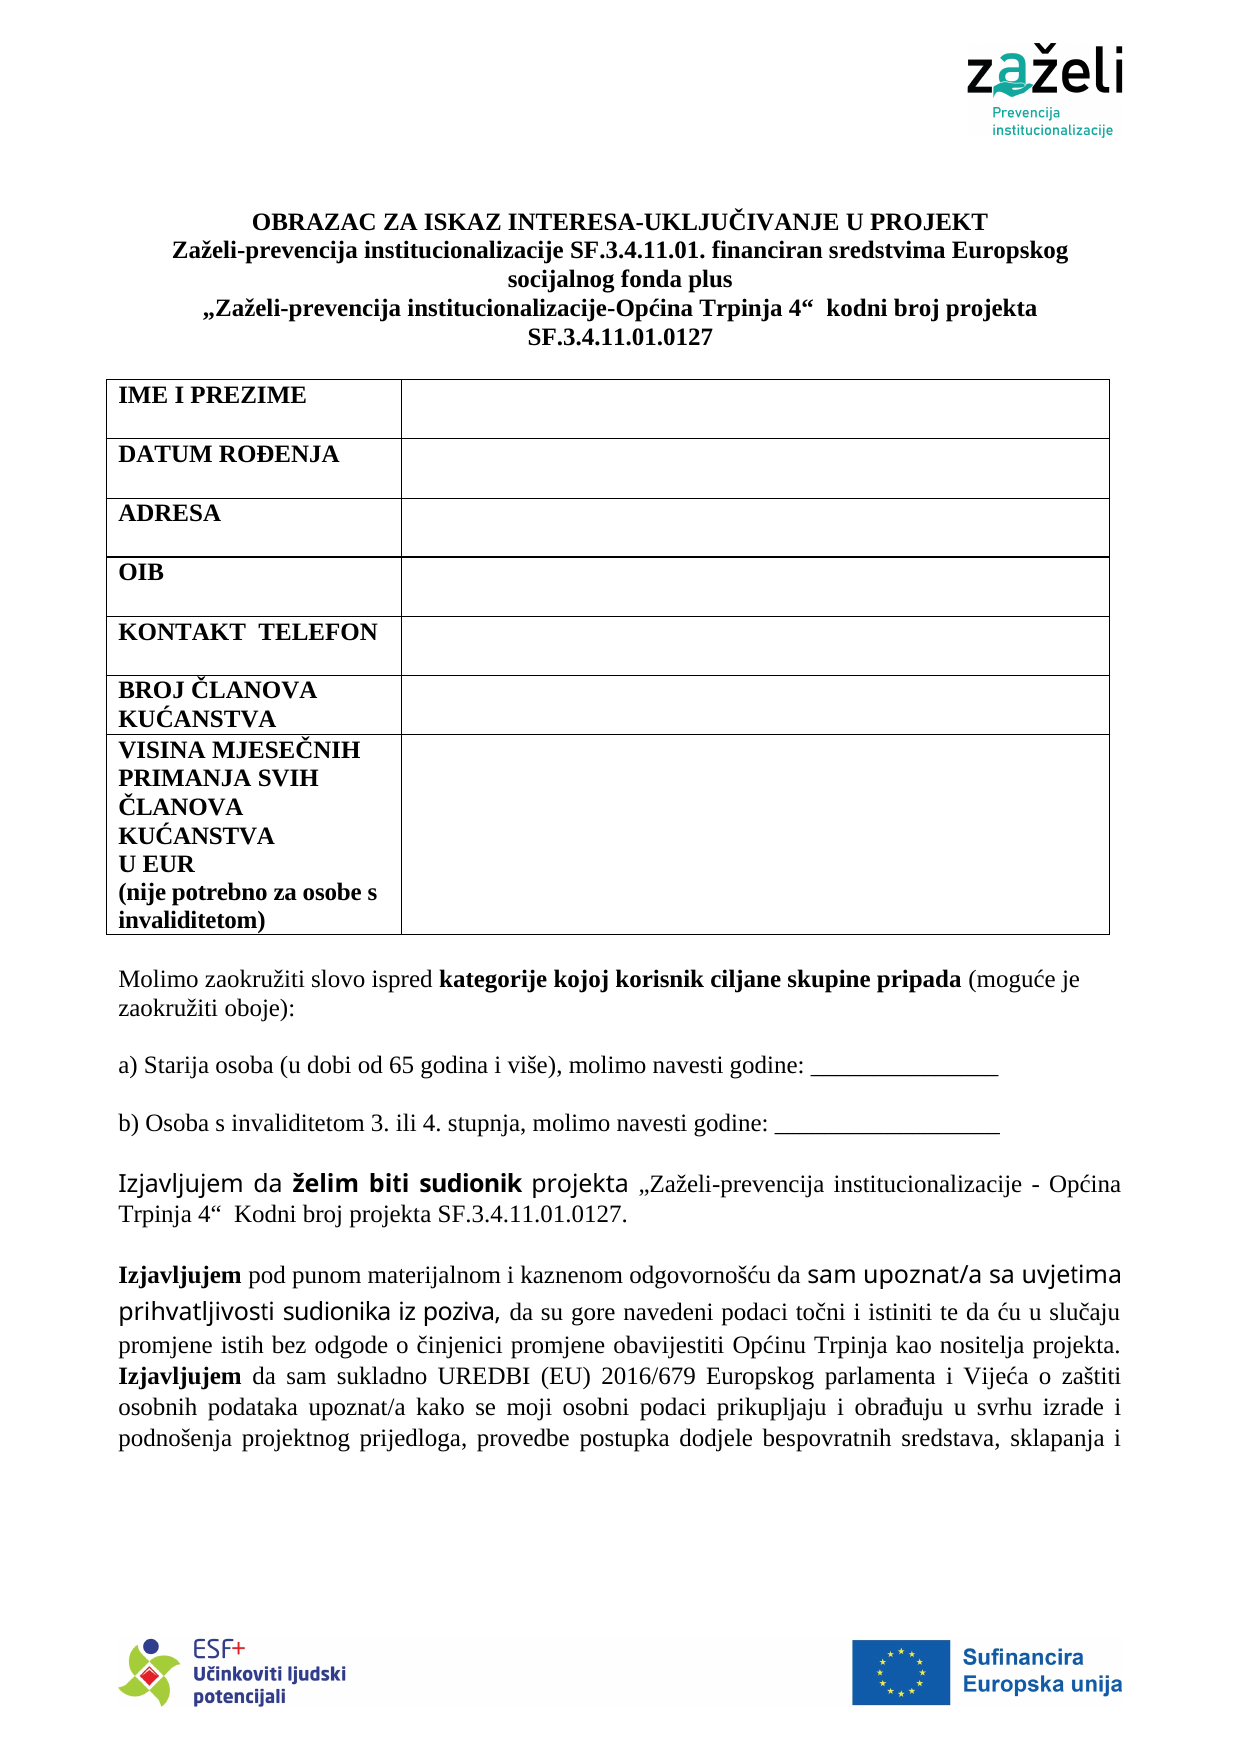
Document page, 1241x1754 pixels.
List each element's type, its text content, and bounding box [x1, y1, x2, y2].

table_header IME I PREZIME [107, 380, 401, 438]
table_cell [402, 439, 1109, 497]
table_header [402, 380, 1109, 438]
text „Zaželi-prevencija institucionalizacije-Općina Trpinja 4“ kodni broj projekta SF.3.4.11.01.0127 [118, 293, 1122, 351]
text Molimo zaokružiti slovo ispred kategorije kojoj korisnik ciljane skupine pripada (moguće je zaokružiti oboje): [118, 964, 1122, 1022]
table_cell [402, 735, 1109, 934]
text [118, 1257, 1122, 1452]
text OBRAZAC ZA ISKAZ INTERESA-UKLJUČIVANJE U PROJEKT [118, 207, 1122, 236]
text b) Osoba s invaliditetom 3. ili 4. stupnja, molimo navesti godine: __________________ [118, 1108, 1122, 1137]
table_cell [402, 558, 1109, 616]
picture [967, 43, 1123, 138]
text a) Starija osoba (u dobi od 65 godina i više), molimo navesti godine: _______________ [118, 1050, 1122, 1079]
table_cell [402, 617, 1109, 674]
text Izjavljujem da želim biti sudionik projekta „Zaželi-prevencija institucionalizacije - Općina Trpinja 4“ Kodni broj projekta SF.3.4.11.01.0127. [118, 1165, 1122, 1228]
text Zaželi-prevencija institucionalizacije SF.3.4.11.01. financiran sredstvima Europskog socijalnog fonda plus [118, 236, 1122, 293]
picture [118, 1638, 1123, 1707]
table_cell VISINA MJESEČNIH PRIMANJA SVIH ČLANOVA KUĆANSTVA U EUR (nije potrebno za osobe s invaliditetom) [107, 735, 401, 934]
table_cell BROJ ČLANOVA KUĆANSTVA [107, 676, 401, 734]
table_cell [402, 676, 1109, 734]
table_cell OIB [107, 558, 401, 616]
table_cell ADRESA [107, 499, 401, 556]
table_cell KONTAKT TELEFON [107, 617, 401, 674]
table_cell [402, 499, 1109, 556]
table_cell DATUM ROĐENJA [107, 439, 401, 497]
